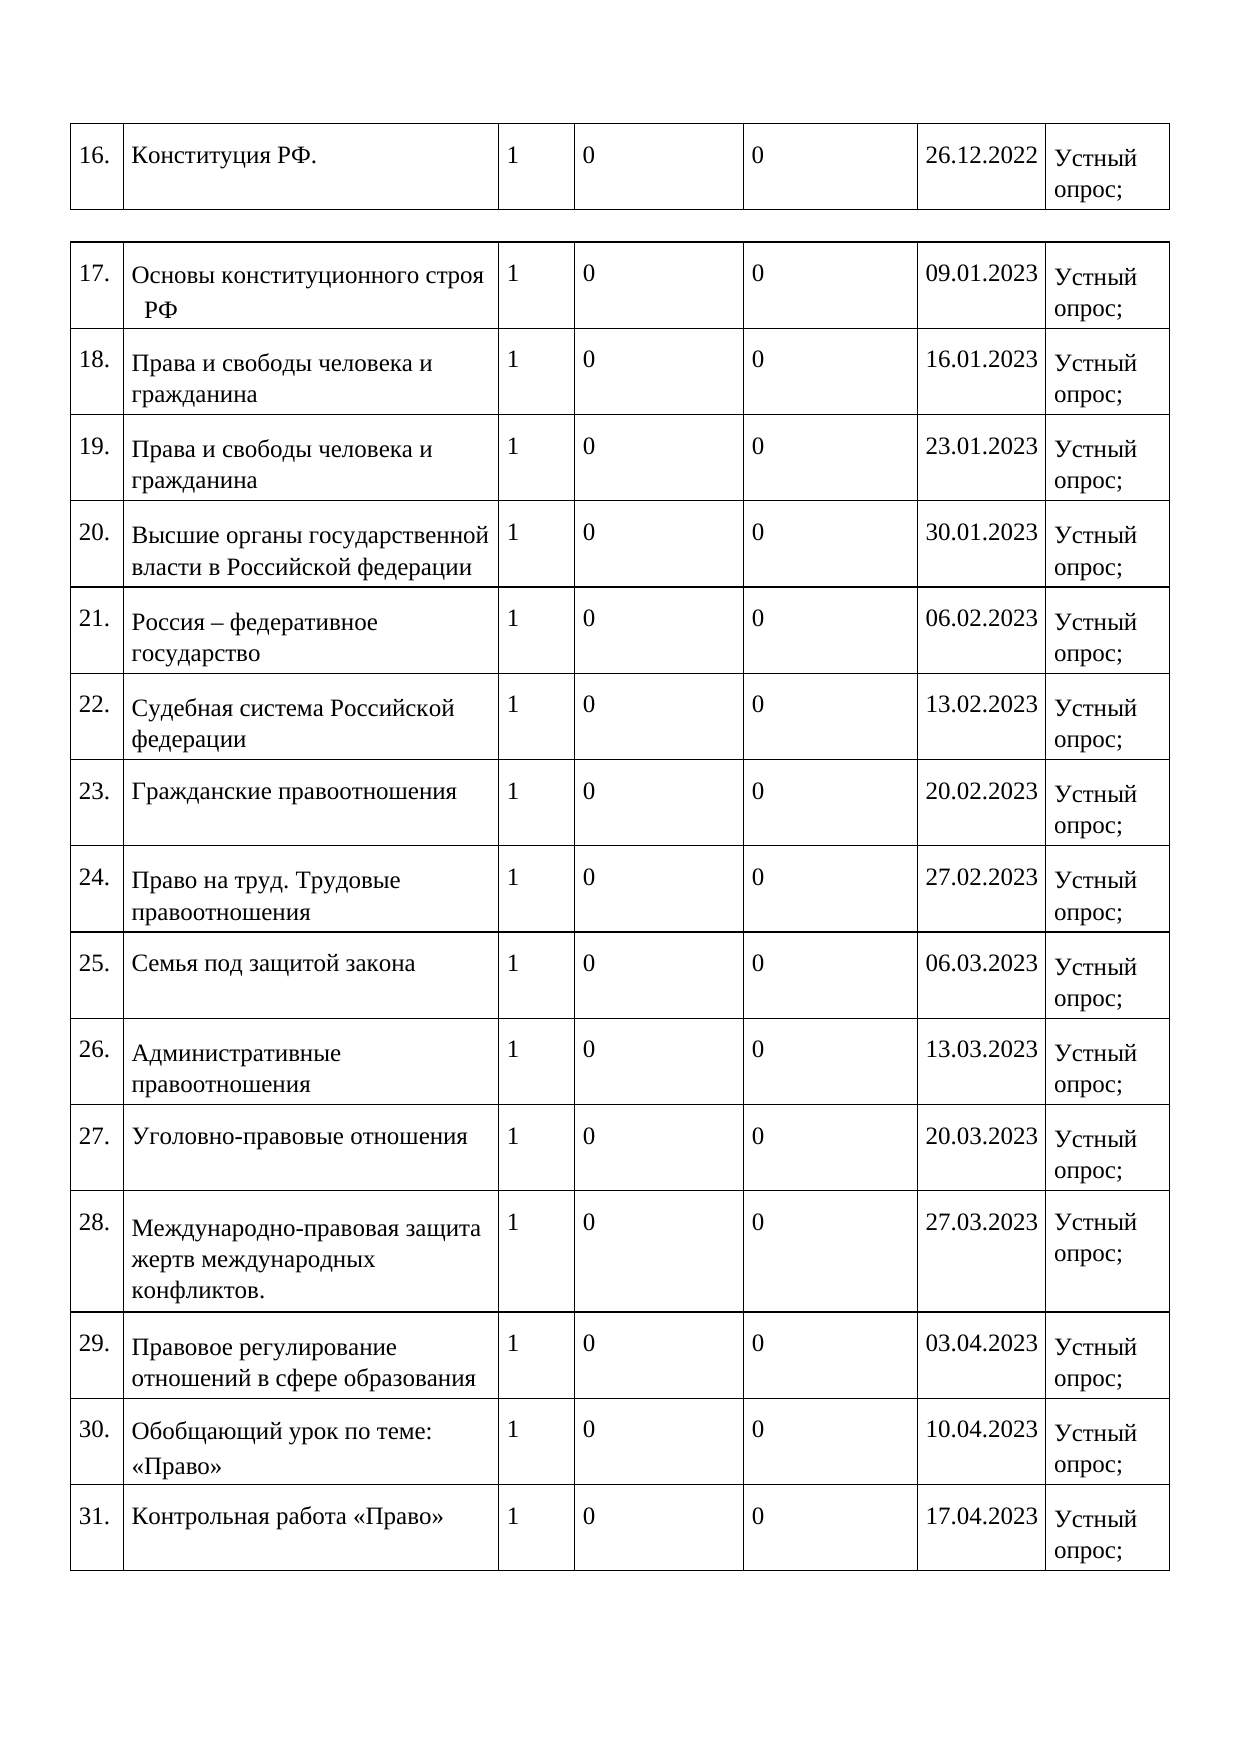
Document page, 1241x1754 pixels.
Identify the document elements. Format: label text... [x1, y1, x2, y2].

table_cell 30.01.2023 [918, 501, 1045, 586]
table_cell 16. [71, 124, 123, 209]
table_header 0 [575, 243, 743, 327]
table_cell Гражданские правоотношения [124, 760, 498, 845]
table_cell Административные правоотношения [124, 1019, 498, 1104]
table_cell Устный опрос; [1046, 1399, 1169, 1484]
table_cell Право на труд. Трудовые правоотношения [124, 846, 498, 931]
table_cell 23. [71, 760, 123, 845]
table_cell 22. [71, 674, 123, 759]
table_cell Россия – федеративное государство [124, 588, 498, 672]
table_cell 0 [575, 1399, 743, 1484]
table_cell Устный опрос; [1046, 1485, 1169, 1570]
table_cell Права и свободы человека и гражданина [124, 329, 498, 414]
table_cell 1 [499, 329, 574, 414]
table_cell 0 [744, 1399, 917, 1484]
table_cell Устный опрос; [1046, 588, 1169, 672]
table_cell 06.03.2023 [918, 933, 1045, 1017]
table_cell 1 [499, 501, 574, 586]
table_cell Обобщающий урок по теме: «Право» [124, 1399, 498, 1484]
table_cell Устный опрос; [1046, 124, 1169, 209]
table_cell 0 [744, 501, 917, 586]
table_cell Высшие органы государственной власти в Российской федерации [124, 501, 498, 586]
table_cell Правовое регулирование отношений в сфере образования [124, 1313, 498, 1397]
table_cell Конституция РФ. [124, 124, 498, 209]
table_cell 0 [744, 1105, 917, 1190]
table_cell 1 [499, 846, 574, 931]
table_header Основы конституционного строя РФ [124, 243, 498, 327]
table_cell 0 [575, 674, 743, 759]
table_header 1 [499, 243, 574, 327]
table_cell Судебная система Российской федерации [124, 674, 498, 759]
table_cell 20. [71, 501, 123, 586]
table_header Устный опрос; [1046, 243, 1169, 327]
table_header 17. [71, 243, 123, 327]
table_cell Международно-правовая защита жертв международных конфликтов. [124, 1191, 498, 1311]
table_cell Устный опрос; [1046, 415, 1169, 500]
table_cell 30. [71, 1399, 123, 1484]
table_cell 17.04.2023 [918, 1485, 1045, 1570]
table_cell 0 [744, 1313, 917, 1397]
table_cell 0 [575, 933, 743, 1017]
table_cell 03.04.2023 [918, 1313, 1045, 1397]
table_cell 0 [575, 124, 743, 209]
table_cell 27.03.2023 [918, 1191, 1045, 1311]
table_cell 0 [575, 588, 743, 672]
table_cell 0 [744, 846, 917, 931]
table_cell 20.03.2023 [918, 1105, 1045, 1190]
table_cell Устный опрос; [1046, 1019, 1169, 1104]
table_cell 0 [744, 933, 917, 1017]
table_cell 1 [499, 1019, 574, 1104]
table_cell 1 [499, 1191, 574, 1311]
table_cell 27.02.2023 [918, 846, 1045, 931]
table_cell 06.02.2023 [918, 588, 1045, 672]
table_cell 0 [575, 329, 743, 414]
table_cell 18. [71, 329, 123, 414]
table_cell 0 [575, 846, 743, 931]
table_cell 0 [744, 760, 917, 845]
table_cell 13.02.2023 [918, 674, 1045, 759]
table_cell 1 [499, 1399, 574, 1484]
table_cell Устный опрос; [1046, 846, 1169, 931]
table_cell 26.12.2022 [918, 124, 1045, 209]
table_cell 26. [71, 1019, 123, 1104]
table_cell 31. [71, 1485, 123, 1570]
table_cell 27. [71, 1105, 123, 1190]
table_cell Устный опрос; [1046, 1105, 1169, 1190]
table_cell Устный опрос; [1046, 933, 1169, 1017]
table_cell Устный опрос; [1046, 1313, 1169, 1397]
table_cell Устный опрос; [1046, 501, 1169, 586]
table_cell 0 [744, 1019, 917, 1104]
table_cell Уголовно-правовые отношения [124, 1105, 498, 1190]
table_cell 0 [744, 674, 917, 759]
table_cell 13.03.2023 [918, 1019, 1045, 1104]
table_cell 0 [575, 1485, 743, 1570]
table_header 09.01.2023 [918, 243, 1045, 327]
table_cell 0 [744, 588, 917, 672]
table_cell 1 [499, 933, 574, 1017]
table_cell 1 [499, 674, 574, 759]
table_cell 16.01.2023 [918, 329, 1045, 414]
table_cell Семья под защитой закона [124, 933, 498, 1017]
table_cell 0 [575, 1313, 743, 1397]
table_cell 29. [71, 1313, 123, 1397]
table_cell 1 [499, 1313, 574, 1397]
table_cell 20.02.2023 [918, 760, 1045, 845]
table_cell 0 [575, 1105, 743, 1190]
table_cell 1 [499, 415, 574, 500]
table_cell Устный опрос; [1046, 760, 1169, 845]
table_cell 0 [575, 1019, 743, 1104]
table_cell 0 [744, 1191, 917, 1311]
table_cell Устный опрос; [1046, 1191, 1169, 1311]
table_cell 23.01.2023 [918, 415, 1045, 500]
table_cell 1 [499, 760, 574, 845]
table_cell 0 [575, 1191, 743, 1311]
table_cell 0 [575, 415, 743, 500]
table_cell 1 [499, 1485, 574, 1570]
table_cell 0 [575, 760, 743, 845]
table_cell Контрольная работа «Право» [124, 1485, 498, 1570]
table_cell 0 [744, 1485, 917, 1570]
table_cell Устный опрос; [1046, 329, 1169, 414]
table_cell 10.04.2023 [918, 1399, 1045, 1484]
table_cell 28. [71, 1191, 123, 1311]
table_cell 1 [499, 588, 574, 672]
table_cell 0 [744, 329, 917, 414]
table_cell 21. [71, 588, 123, 672]
table_cell Устный опрос; [1046, 674, 1169, 759]
table_header 0 [744, 243, 917, 327]
table_cell 0 [575, 501, 743, 586]
table_cell 0 [744, 124, 917, 209]
table_cell 19. [71, 415, 123, 500]
table_cell Права и свободы человека и гражданина [124, 415, 498, 500]
table_cell 24. [71, 846, 123, 931]
table_cell 0 [744, 415, 917, 500]
table_cell 25. [71, 933, 123, 1017]
table_cell 1 [499, 124, 574, 209]
table_cell 1 [499, 1105, 574, 1190]
